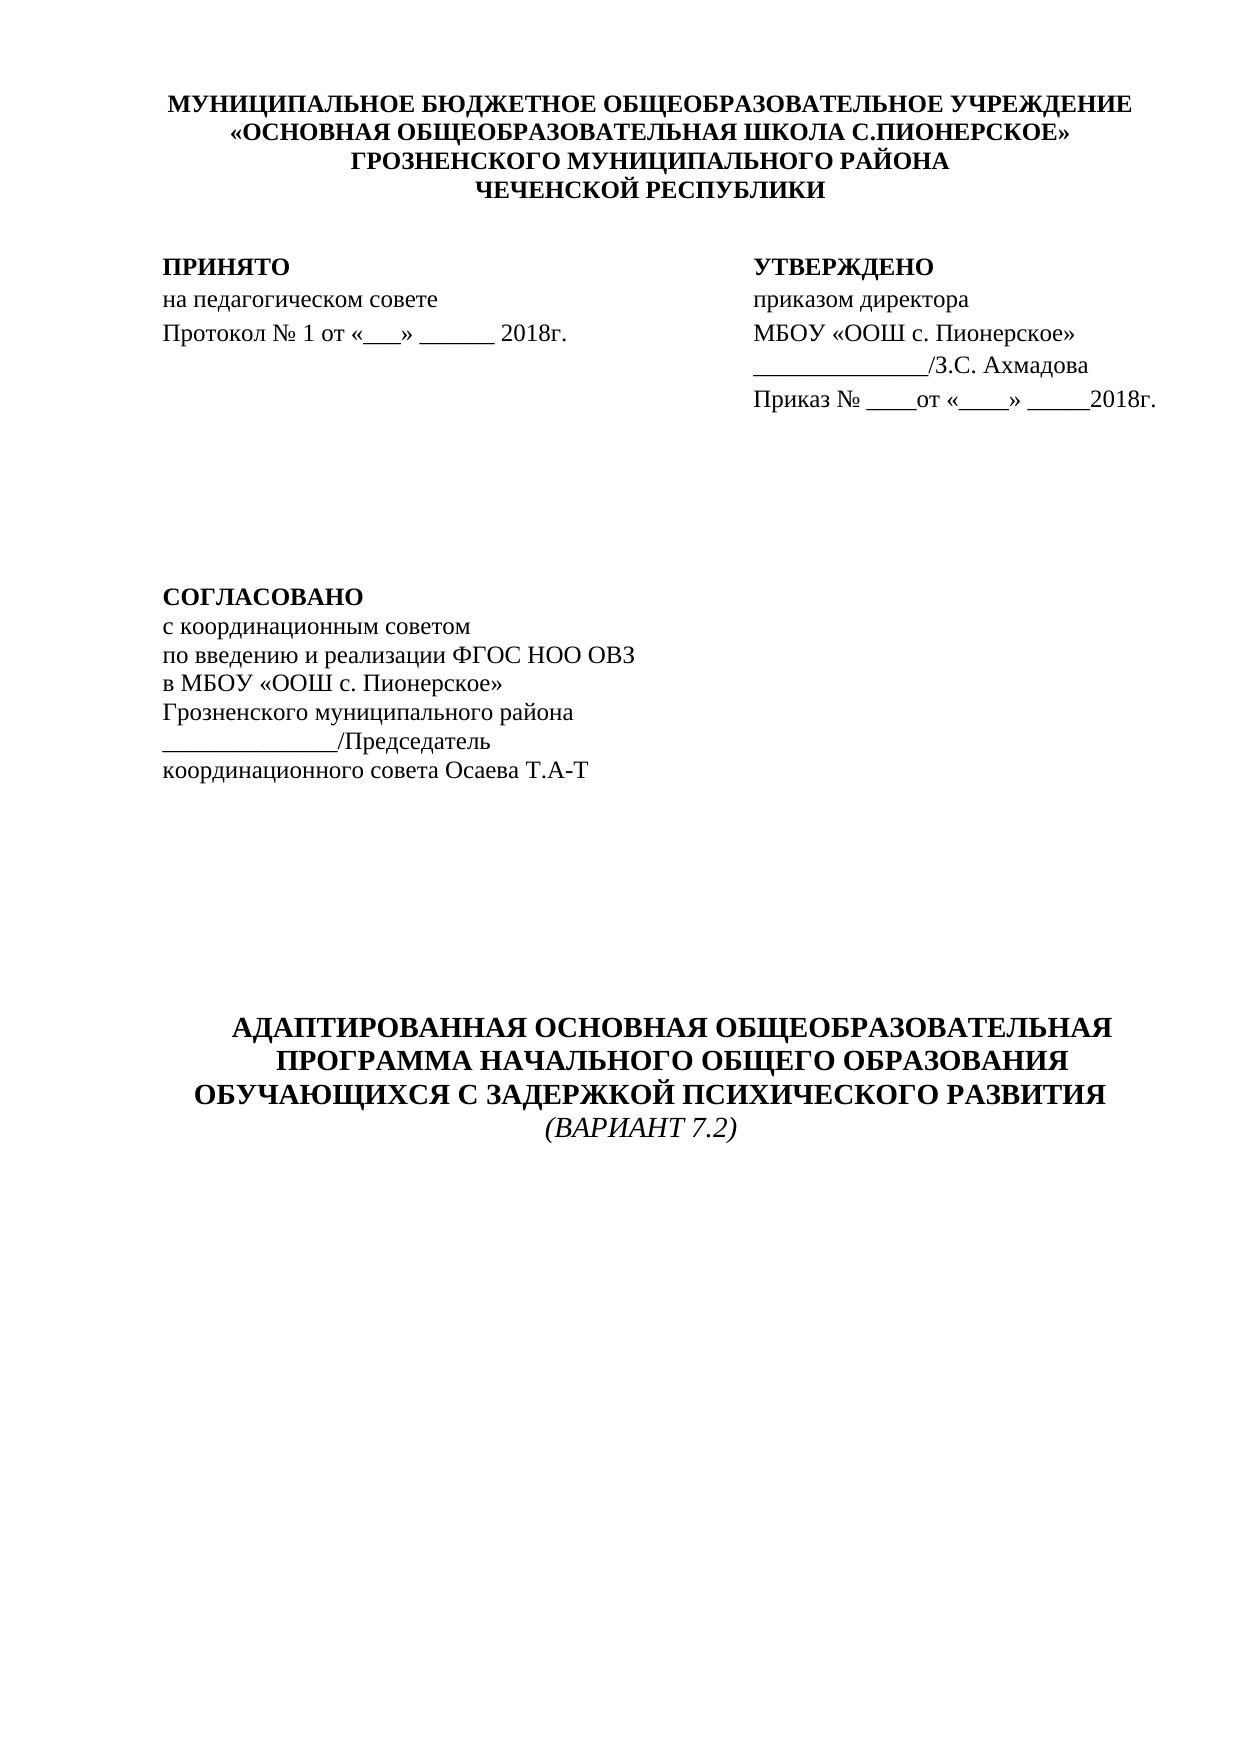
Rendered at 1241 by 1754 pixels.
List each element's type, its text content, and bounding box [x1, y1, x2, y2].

text ГРОЗНЕНСКОГО МУНИЦИПАЛЬНОГО РАЙОНА [162, 146, 1138, 175]
table_header СОГЛАСОВАНО с координационным советом по введению и реализации ФГОС НОО ОВЗ в МБОУ «ООШ с. Пионерское» Грозненского муниципального района ______________/Председатель координационного совета Осаева Т.А-Т [151, 557, 664, 783]
text ПРОГРАММА НАЧАЛЬНОГО ОБЩЕГО ОБРАЗОВАНИЯ ОБУЧАЮЩИХСЯ С ЗАДЕРЖКОЙ ПСИХИЧЕСКОГО РАЗВИТИЯ [162, 1043, 1138, 1110]
text «ОСНОВНАЯ ОБЩЕОБРАЗОВАТЕЛЬНАЯ ШКОЛА С.ПИОНЕРСКОЕ» [162, 117, 1138, 146]
text МУНИЦИПАЛЬНОЕ БЮДЖЕТНОЕ ОБЩЕОБРАЗОВАТЕЛЬНОЕ УЧРЕЖДЕНИЕ [162, 89, 1138, 117]
text ЧЕЧЕНСКОЙ РЕСПУБЛИКИ [162, 175, 1138, 204]
text АДАПТИРОВАННАЯ ОСНОВНАЯ ОБЩЕОБРАЗОВАТЕЛЬНАЯ [162, 1010, 1138, 1043]
table_header ПРИНЯТО на педагогическом совете Протокол № 1 от «___» ______ 2018г. [151, 252, 742, 450]
table_header УТВЕРЖДЕНО приказом директора МБОУ «ООШ с. Пионерское» ______________/З.С. Ахмадова Приказ № ____от «____» _____2018г. [742, 252, 1178, 450]
text (ВАРИАНТ 7.2) [162, 1110, 1138, 1144]
